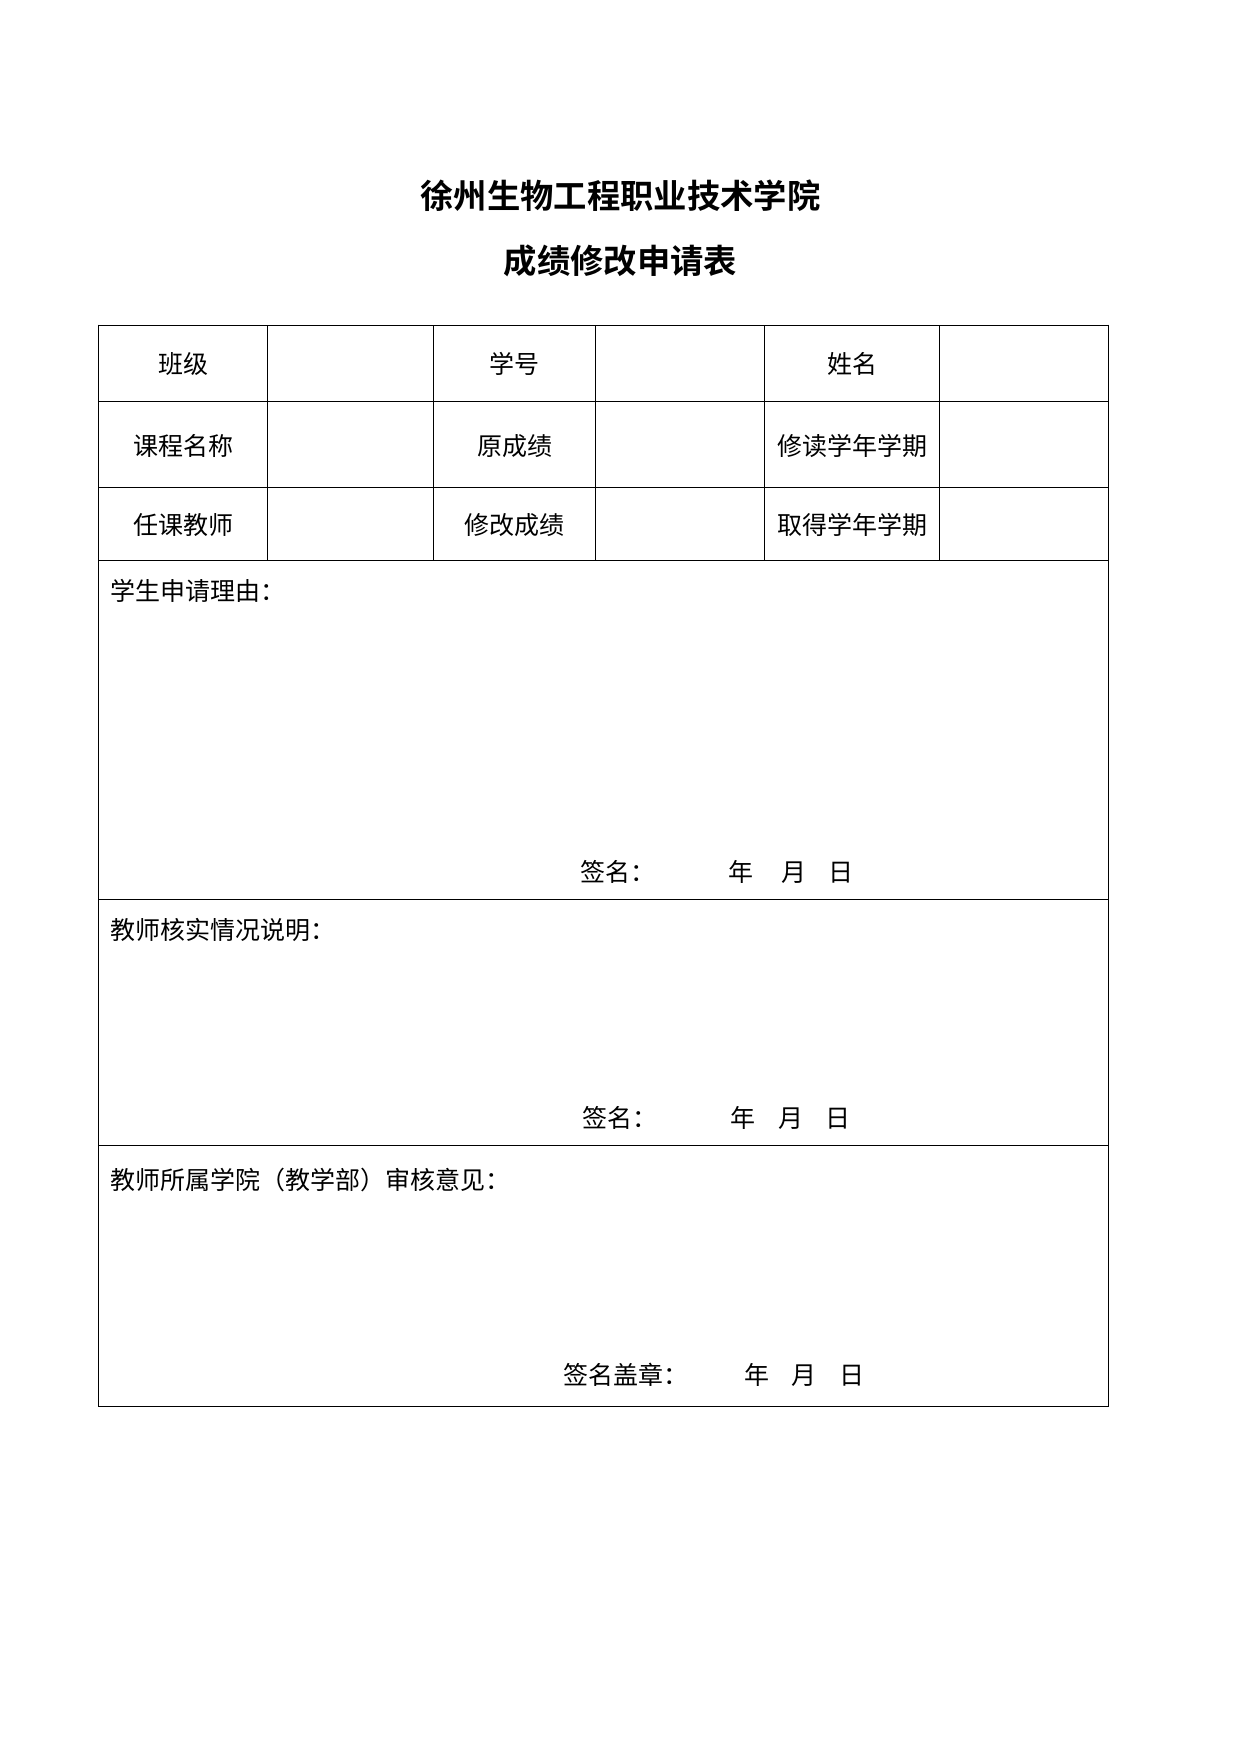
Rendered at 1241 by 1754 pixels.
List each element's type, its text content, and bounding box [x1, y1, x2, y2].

table_cell [596, 488, 764, 560]
text 成绩修改申请表 [187, 227, 1053, 292]
table_cell 任课教师 [99, 488, 267, 560]
table_header [268, 326, 433, 401]
table_cell 取得学年学期 [765, 488, 939, 560]
table_cell 教师核实情况说明： 签名： 年 月 日 [99, 900, 1108, 1145]
table_cell 课程名称 [99, 402, 267, 487]
table_header 姓名 [765, 326, 939, 401]
table_header [940, 326, 1108, 401]
table_cell 修读学年学期 [765, 402, 939, 487]
table_cell [940, 488, 1108, 560]
text 徐州生物工程职业技术学院 [187, 162, 1053, 227]
table_cell [596, 402, 764, 487]
table_header 学号 [434, 326, 595, 401]
table_cell 学生申请理由： 签名： 年 月 日 [99, 561, 1108, 899]
table_cell [268, 488, 433, 560]
table_cell [940, 402, 1108, 487]
table_cell [268, 402, 433, 487]
table_cell 修改成绩 [434, 488, 595, 560]
table_cell 原成绩 [434, 402, 595, 487]
table_header 班级 [99, 326, 267, 401]
table_header [596, 326, 764, 401]
table_cell 教师所属学院（教学部）审核意见： 签名盖章： 年 月 日 [99, 1146, 1108, 1406]
